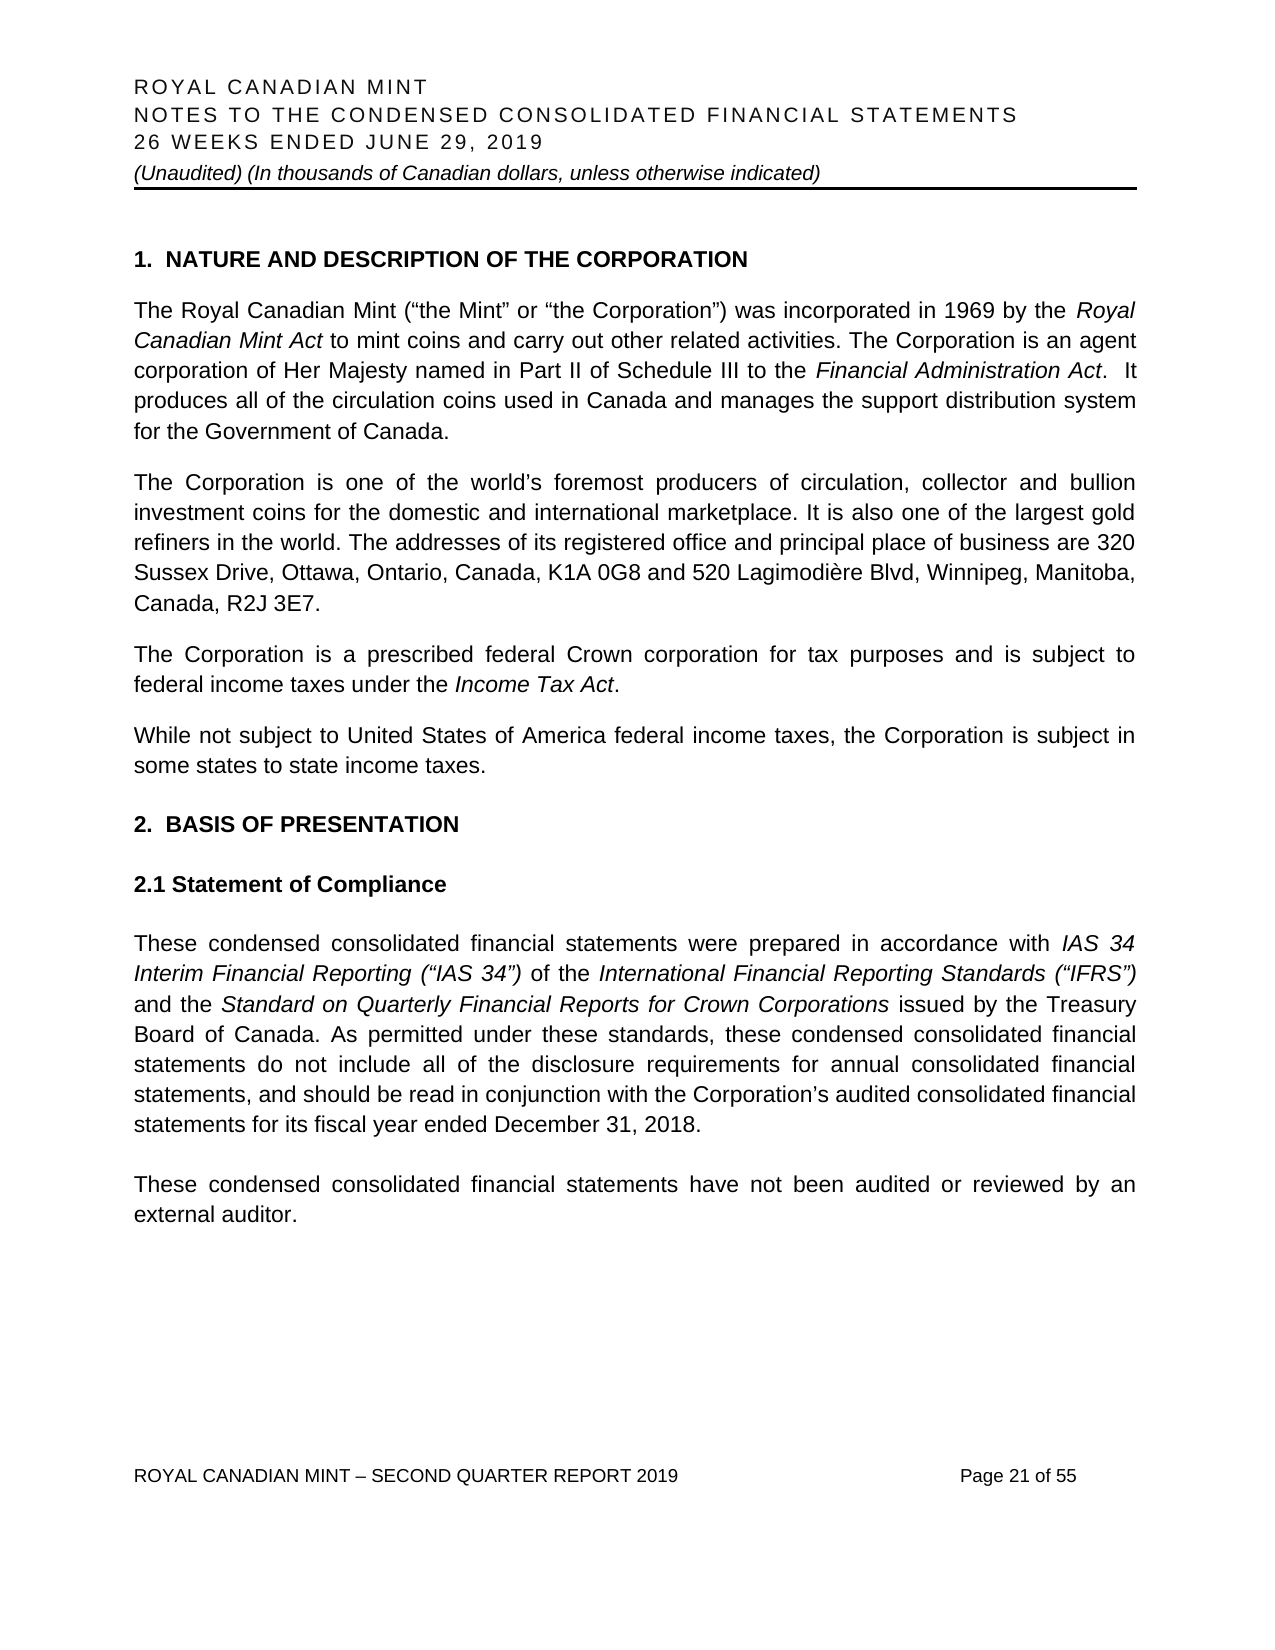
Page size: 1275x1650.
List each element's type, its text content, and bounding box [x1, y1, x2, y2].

text These condensed consolidated financial statements have not been audited or reviewed by an external auditor. [133, 1171, 1137, 1227]
text While not subject to United States of America federal income taxes, the Corporation is subject in some states to state income taxes. [133, 722, 1137, 778]
text The Corporation is a prescribed federal Crown corporation for tax purposes and is subject to federal income taxes under the Income Tax Act. [133, 641, 1137, 697]
text These condensed consolidated financial statements were prepared in accordance with IAS 34 Interim Financial Reporting (“IAS 34”) of the International Financial Reporting Standards (“IFRS”) and the Standard on Quarterly Financial Reports for Crown Corporations issued by the Treasury Board of Canada. As permitted under these standards, these condensed consolidated financial statements do not include all of the disclosure requirements for annual consolidated financial statements, and should be read in conjunction with the Corporation’s audited consolidated financial statements for its fiscal year ended December 31, 2018. [133, 930, 1137, 1138]
text 2. BASIS OF PRESENTATION [133, 811, 1137, 838]
text 1. NATURE AND DESCRIPTION OF THE CORPORATION [133, 246, 1137, 272]
text 2.1 Statement of Compliance [133, 871, 1137, 897]
text The Royal Canadian Mint (“the Mint” or “the Corporation”) was incorporated in 1969 by the Royal Canadian Mint Act to mint coins and carry out other related activities. The Corporation is an agent corporation of Her Majesty named in Part II of Schedule to the Financial Administration Act. It produces all of the circulation coins used in Canada and manages the support distribution system for the Government of Canada. [133, 297, 1137, 444]
text The Corporation is one of the world’s foremost producers of circulation, collector and bullion investment coins for the domestic and international marketplace. It is also one of the largest gold refiners in the world. The addresses of its registered office and principal place of business are 320 Sussex Drive, Ottawa, Ontario, Canada, K1A 0G8 and 520 Lagimodière Blvd, Winnipeg, Manitoba, Canada, R2J 3E7. [133, 469, 1137, 616]
